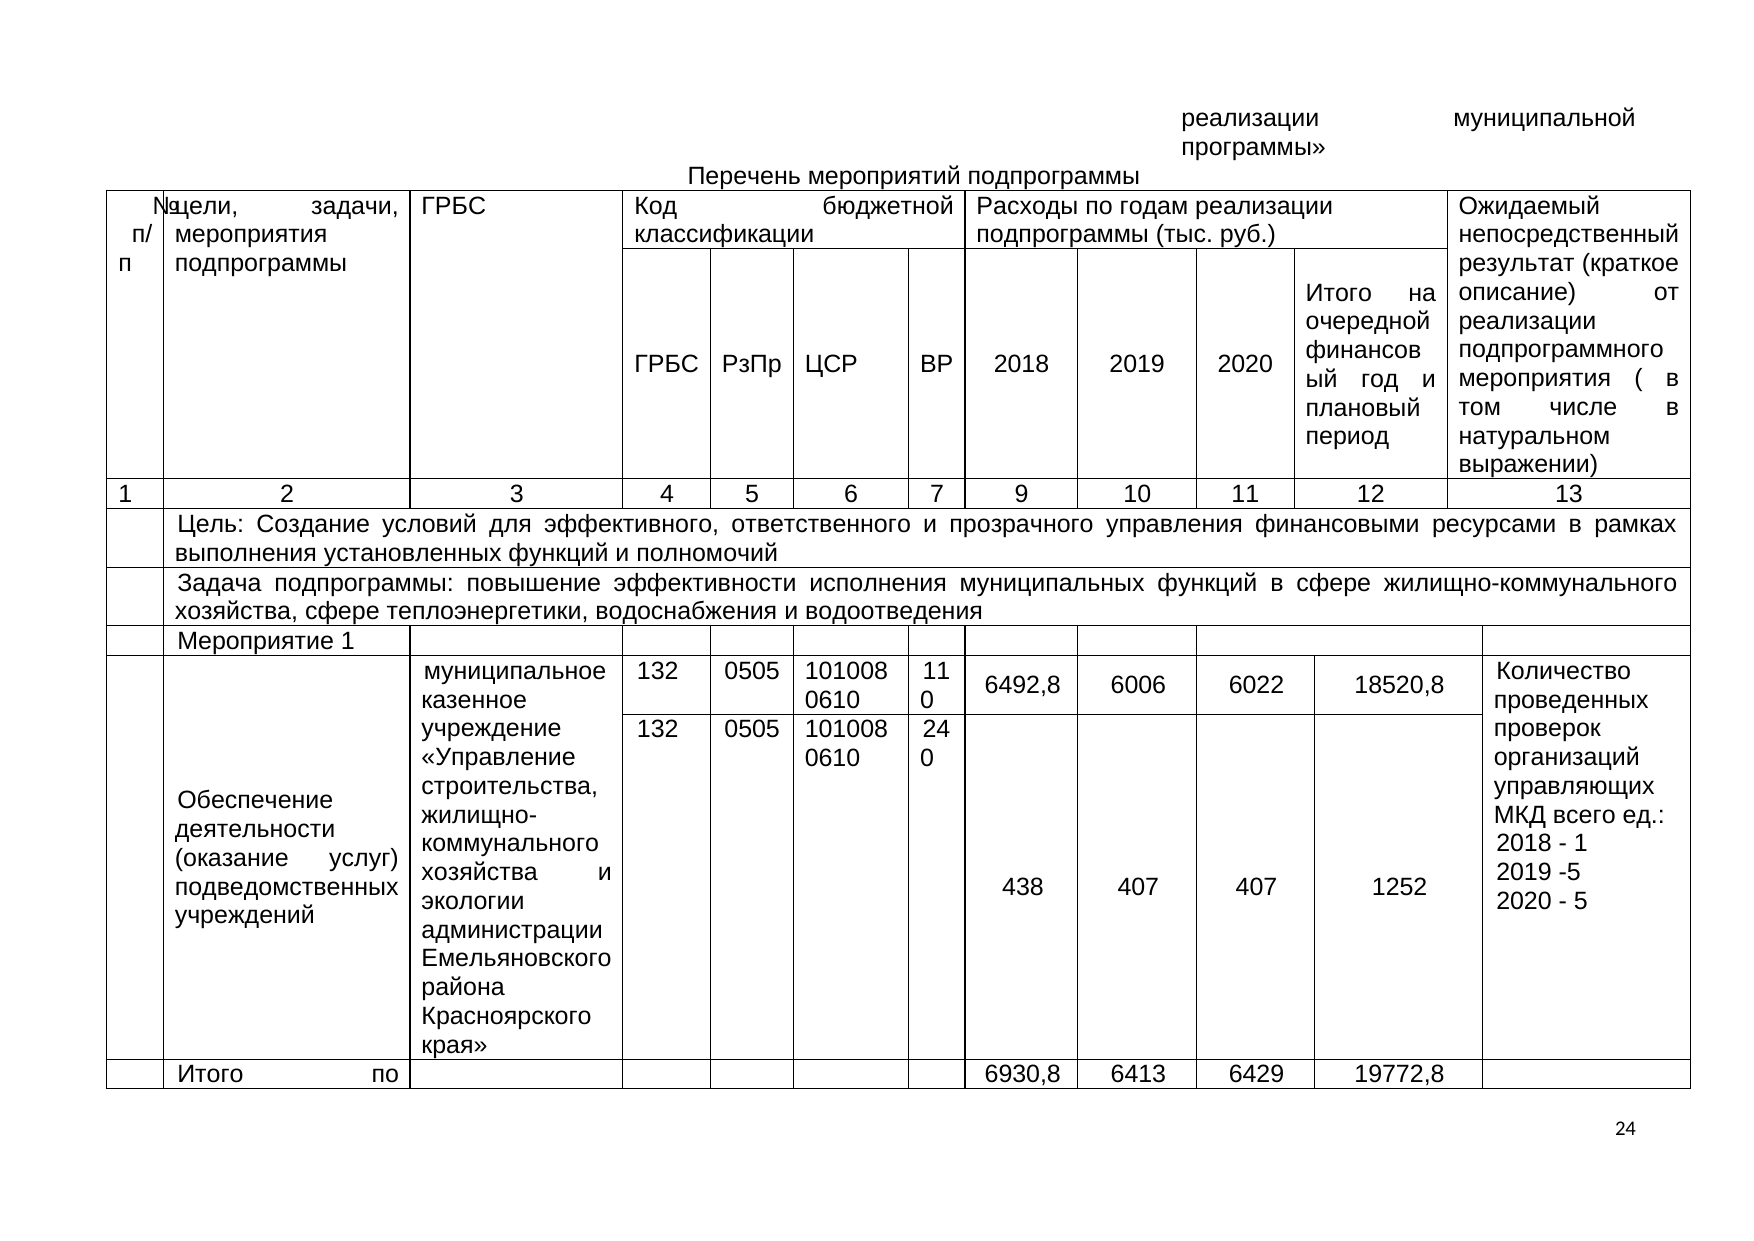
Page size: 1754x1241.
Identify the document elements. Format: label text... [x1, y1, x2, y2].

table_cell 2 [164, 479, 409, 508]
table_cell 1010080610 [794, 715, 908, 1058]
table_cell [1078, 626, 1196, 655]
table_cell 6930,8 [966, 1060, 1077, 1088]
table_header ГРБС [411, 191, 622, 478]
table_header № п/п [107, 191, 163, 478]
table_cell 2020 [1197, 249, 1294, 478]
table_cell [623, 1060, 710, 1088]
table_cell 6413 [1078, 1060, 1196, 1088]
table_header цели, задачи, мероприятия подпрограммы [164, 191, 409, 478]
table_cell 19772,8 [1315, 1060, 1482, 1088]
table_cell [107, 626, 163, 655]
table_cell 438 [966, 715, 1077, 1058]
table_cell [711, 626, 793, 655]
table_cell 1010080610 [794, 656, 908, 713]
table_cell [164, 1060, 409, 1088]
table_cell [107, 568, 163, 625]
table_cell 110 [909, 656, 964, 713]
table_cell 5 [711, 479, 793, 508]
text Перечень мероприятий подпрограммы [118, 161, 1636, 190]
table_cell 11 [1197, 479, 1294, 508]
table_cell [107, 1060, 163, 1088]
table_cell Цель: Создание условий для эффективного, ответственного и прозрачного управления финансовыми ресурсами в рамках выполнения установленных функций и полномочий [164, 509, 1690, 567]
table_cell [966, 626, 1077, 655]
table_cell 10 [1078, 479, 1196, 508]
table_cell 7 [909, 479, 964, 508]
table_cell РзПр [711, 249, 793, 478]
table_cell [909, 626, 964, 655]
table_cell Задача подпрограммы: повышение эффективности исполнения муниципальных функций в сфере жилищно-коммунального хозяйства, сфере теплоэнергетики, водоснабжения и водоотведения [164, 568, 1690, 625]
table_cell 0505 [711, 656, 793, 713]
table_cell 1 [107, 479, 163, 508]
table_cell Обеспечение деятельности (оказание услуг) подведомственных учреждений [164, 656, 409, 1058]
table_cell 12 [1295, 479, 1447, 508]
table_cell муниципальное казенное учреждение «Управление строительства, жилищно-коммунального хозяйства и экологии администрации Емельяновского района Красноярского края» [411, 656, 622, 1058]
table_cell [107, 509, 163, 567]
table_cell [411, 1060, 622, 1088]
table_cell [623, 626, 710, 655]
table_cell 2019 [1078, 249, 1196, 478]
table_cell 6006 [1078, 656, 1196, 713]
table_cell 3 [411, 479, 622, 508]
table_cell [711, 1060, 793, 1088]
table_cell ГРБС [623, 249, 710, 478]
table_cell [1483, 1060, 1690, 1088]
table_cell [1483, 626, 1690, 655]
table_cell 240 [909, 715, 964, 1058]
table_cell 407 [1197, 715, 1314, 1058]
table_cell 132 [623, 656, 710, 713]
table_cell 1252 [1315, 715, 1482, 1058]
table_header Ожидаемый непосредственный результат (краткое описание) от реализации подпрограммного мероприятия ( в том числе в натуральном выражении) [1448, 191, 1690, 478]
table_cell 2018 [966, 249, 1077, 478]
table_cell [107, 656, 163, 1058]
table_cell [794, 1060, 908, 1088]
table_cell 6 [794, 479, 908, 508]
table_cell [794, 626, 908, 655]
table_header Расходы по годам реализации подпрограммы (тыс. руб.) [966, 191, 1447, 248]
table_cell Количество проведенных проверок организаций управляющих МКД всего ед.: 2018 - 1 2019 -5 2020 - 5 [1483, 656, 1690, 1058]
table_cell 9 [966, 479, 1077, 508]
table_header Код бюджетной классификации [623, 191, 964, 248]
table_cell Мероприятие 1 [164, 626, 409, 655]
table_cell 6429 [1197, 1060, 1314, 1088]
table_cell [1197, 626, 1482, 655]
table_cell 13 [1448, 479, 1690, 508]
table_cell 6022 [1197, 656, 1314, 713]
table_cell 407 [1078, 715, 1196, 1058]
table_cell 0505 [711, 715, 793, 1058]
table_cell [411, 626, 622, 655]
table_cell [909, 1060, 964, 1088]
table_cell 18520,8 [1315, 656, 1482, 713]
table_cell ВР [909, 249, 964, 478]
table_cell 4 [623, 479, 710, 508]
text реализации муниципальной программы» [1181, 103, 1636, 161]
table_cell Итого на очередной финансовый год и плановый период [1295, 249, 1447, 478]
table_cell 6492,8 [966, 656, 1077, 713]
table_cell 132 [623, 715, 710, 1058]
table_cell ЦСР [794, 249, 908, 478]
